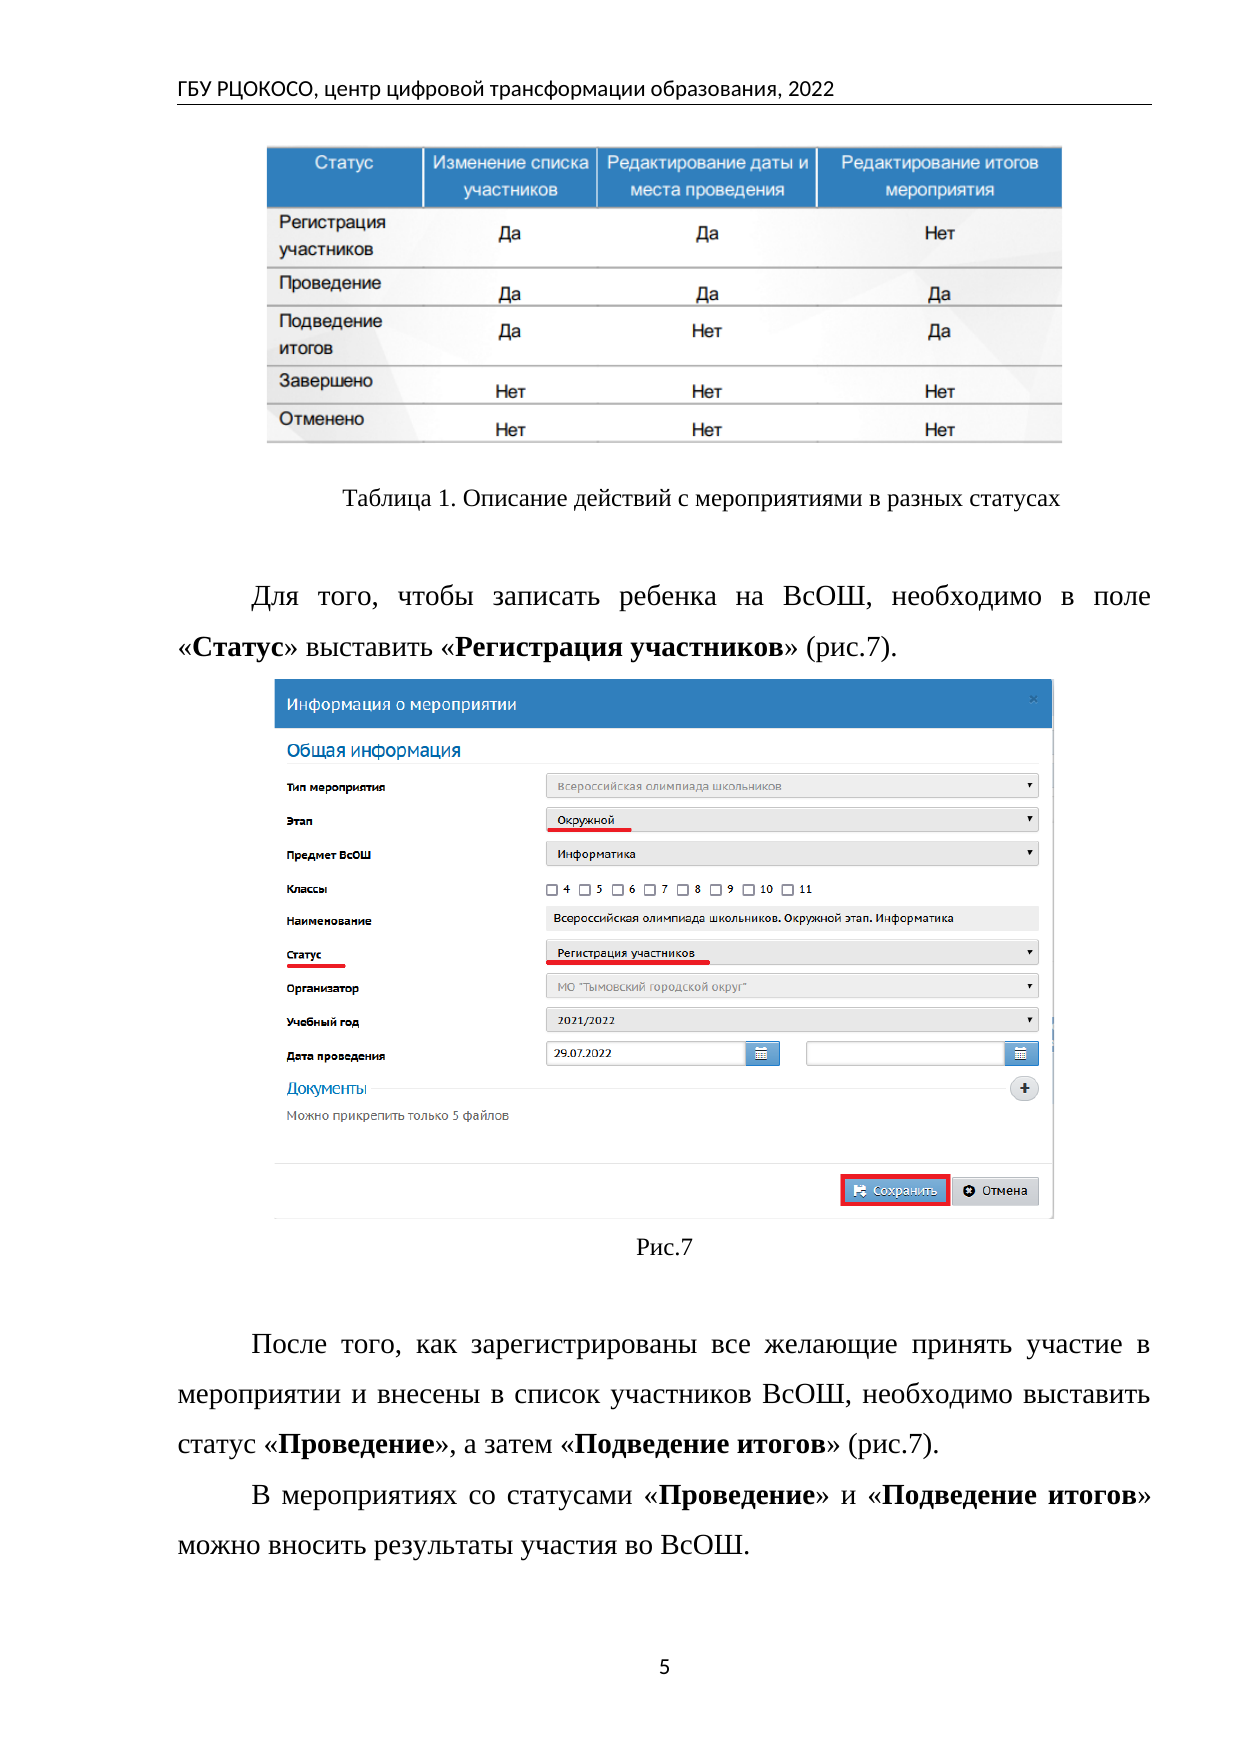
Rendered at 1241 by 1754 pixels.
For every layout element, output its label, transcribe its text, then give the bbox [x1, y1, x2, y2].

text Для того, чтобы записать ребенка на ВсОШ, необходимо в поле «Статус» выставить «Регистрация участников» (рис.7). [177, 578, 1152, 662]
text Таблица 1. Описание действий с мероприятиями в разных статусах [251, 483, 1152, 512]
text Рис.7 [177, 1232, 1152, 1261]
text В мероприятиях со статусами «Проведение» и «Подведение итогов» можно вносить результаты участия во ВсОШ. [177, 1477, 1152, 1561]
picture [266, 145, 1063, 444]
text После того, как зарегистрированы все желающие принять участие в мероприятии и внесены в список участников ВсОШ, необходимо выставить статус «Проведение», а затем «Подведение итогов» (рис.7). [177, 1326, 1152, 1460]
picture [274, 679, 1055, 1219]
